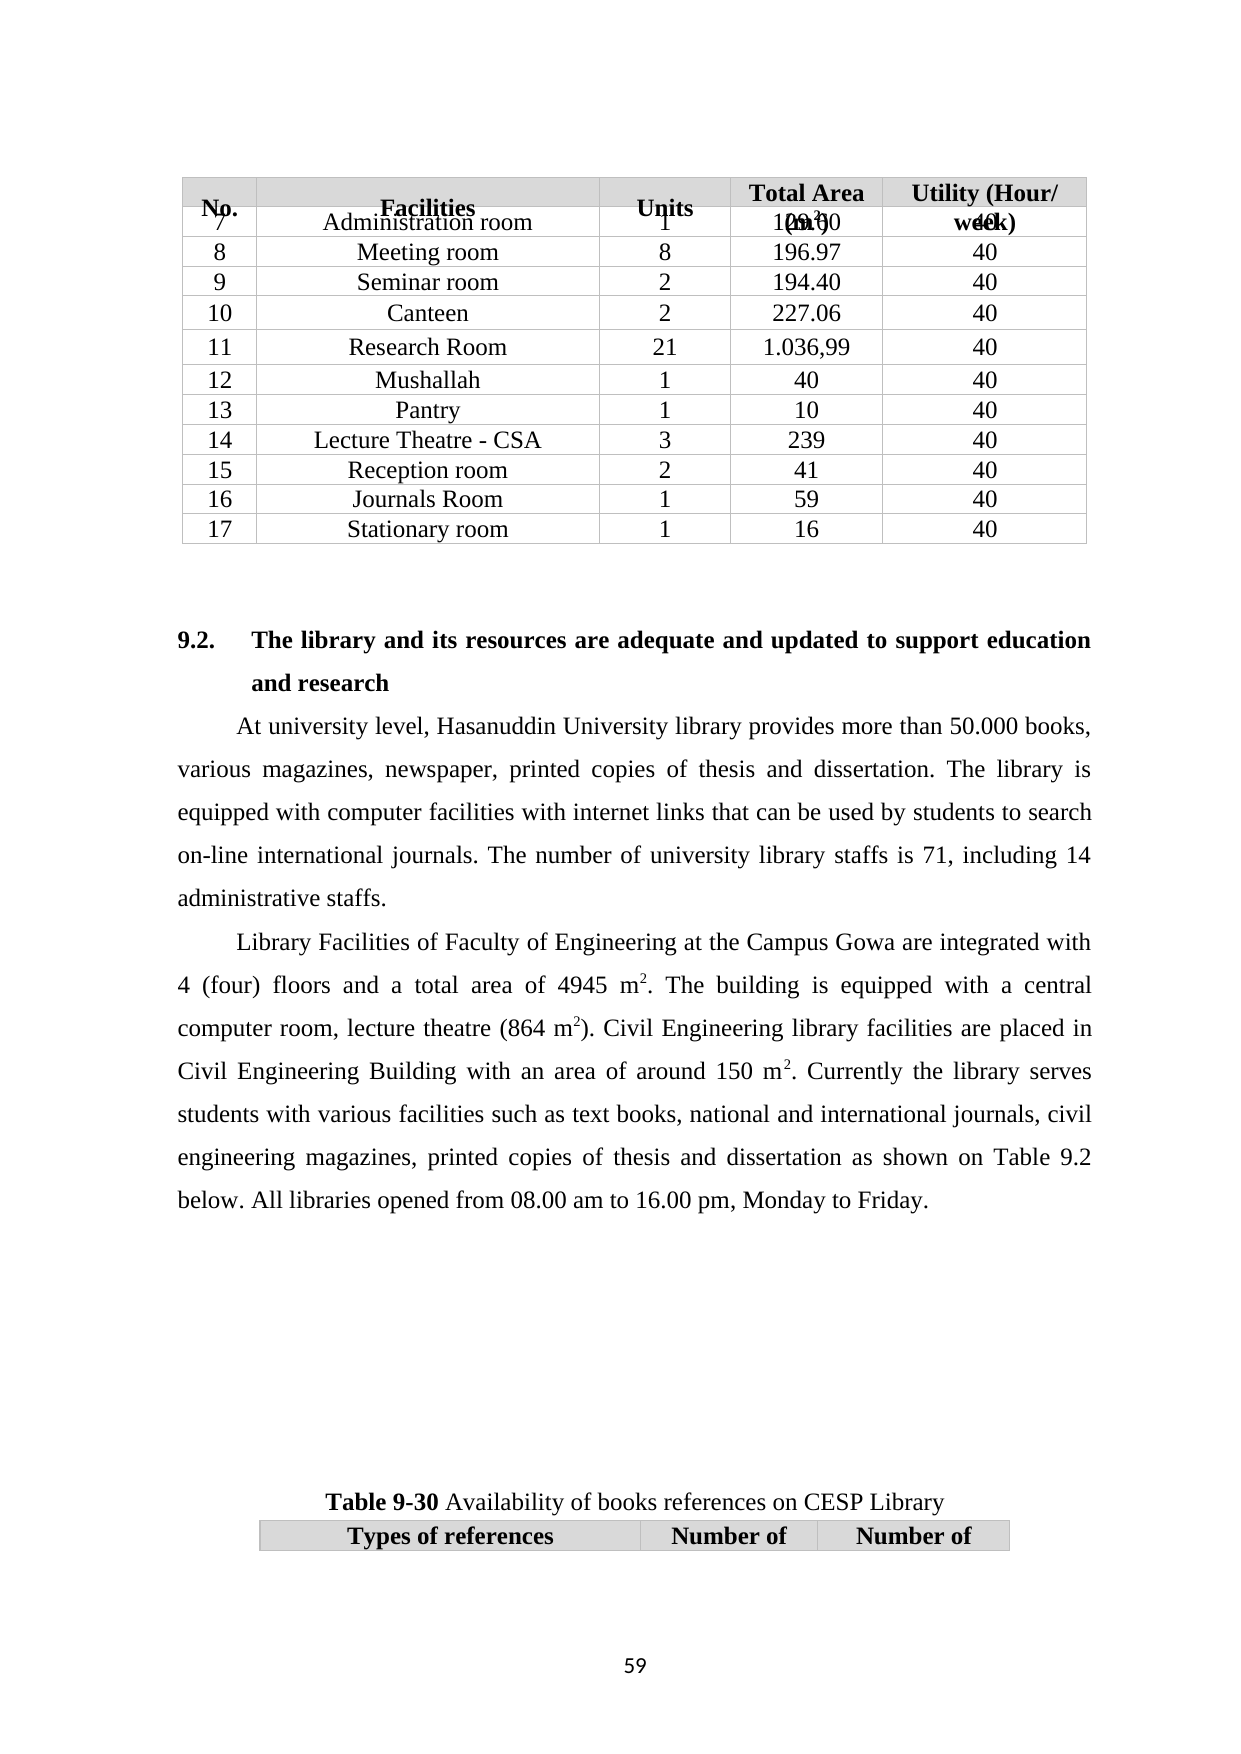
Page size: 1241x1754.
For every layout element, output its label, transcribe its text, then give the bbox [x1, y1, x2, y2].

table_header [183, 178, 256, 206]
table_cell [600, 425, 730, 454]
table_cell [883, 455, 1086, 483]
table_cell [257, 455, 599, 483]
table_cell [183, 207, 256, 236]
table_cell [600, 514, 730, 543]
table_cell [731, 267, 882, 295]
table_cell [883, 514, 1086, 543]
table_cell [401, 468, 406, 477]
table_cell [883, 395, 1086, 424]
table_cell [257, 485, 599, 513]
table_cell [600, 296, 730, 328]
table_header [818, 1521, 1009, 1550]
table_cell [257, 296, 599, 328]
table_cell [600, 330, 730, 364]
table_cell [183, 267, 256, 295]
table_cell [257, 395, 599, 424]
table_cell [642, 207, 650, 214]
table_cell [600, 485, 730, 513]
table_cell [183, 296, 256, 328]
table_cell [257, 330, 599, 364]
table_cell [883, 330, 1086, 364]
text Library Facilities of Faculty of Engineering at the Campus Gowa are integrated with 4 (four) floors and a total area of 4945 m2. The building is equipped with a central computer room, lecture theatre (864 m2). Civil Engineering library facilities are placed in Civil Engineering Building with an area of around 150 m2. Currently the library serves students with various facilities such as text books, national and international journals, civil engineering magazines, printed copies of thesis and dissertation as shown on Table 9.2 below. All libraries opened from 08.00 am to 16.00 pm, Monday to Friday. [177, 927, 1092, 1214]
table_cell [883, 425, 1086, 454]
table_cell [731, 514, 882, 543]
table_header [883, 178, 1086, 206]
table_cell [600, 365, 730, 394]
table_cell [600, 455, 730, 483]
text At university level, Hasanuddin University library provides more than 50.000 books, various magazines, newspaper, printed copies of thesis and dissertation. The library is equipped with computer facilities with internet links that can be used by students to search on-line international journals. The number of university library staffs is 71, including 14 administrative staffs. [177, 711, 1092, 912]
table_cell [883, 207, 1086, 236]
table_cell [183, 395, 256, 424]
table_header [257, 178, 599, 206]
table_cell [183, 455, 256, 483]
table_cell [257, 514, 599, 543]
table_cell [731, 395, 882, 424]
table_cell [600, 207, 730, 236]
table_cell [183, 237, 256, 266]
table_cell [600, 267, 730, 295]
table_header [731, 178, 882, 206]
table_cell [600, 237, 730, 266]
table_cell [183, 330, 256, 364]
subtitle The library and its resources are adequate and updated to support education and research [177, 625, 1092, 697]
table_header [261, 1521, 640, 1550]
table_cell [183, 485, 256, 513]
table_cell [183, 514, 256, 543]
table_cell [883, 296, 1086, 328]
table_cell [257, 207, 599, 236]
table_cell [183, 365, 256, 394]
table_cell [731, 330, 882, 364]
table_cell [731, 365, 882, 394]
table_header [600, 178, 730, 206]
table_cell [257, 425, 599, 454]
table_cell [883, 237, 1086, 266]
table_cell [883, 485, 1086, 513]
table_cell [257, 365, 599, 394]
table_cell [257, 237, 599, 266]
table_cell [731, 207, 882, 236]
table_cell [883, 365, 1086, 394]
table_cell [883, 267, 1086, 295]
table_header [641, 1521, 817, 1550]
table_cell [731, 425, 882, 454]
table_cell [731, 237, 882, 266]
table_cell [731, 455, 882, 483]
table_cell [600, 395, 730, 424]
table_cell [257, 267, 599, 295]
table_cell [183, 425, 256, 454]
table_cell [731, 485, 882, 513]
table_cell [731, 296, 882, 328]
